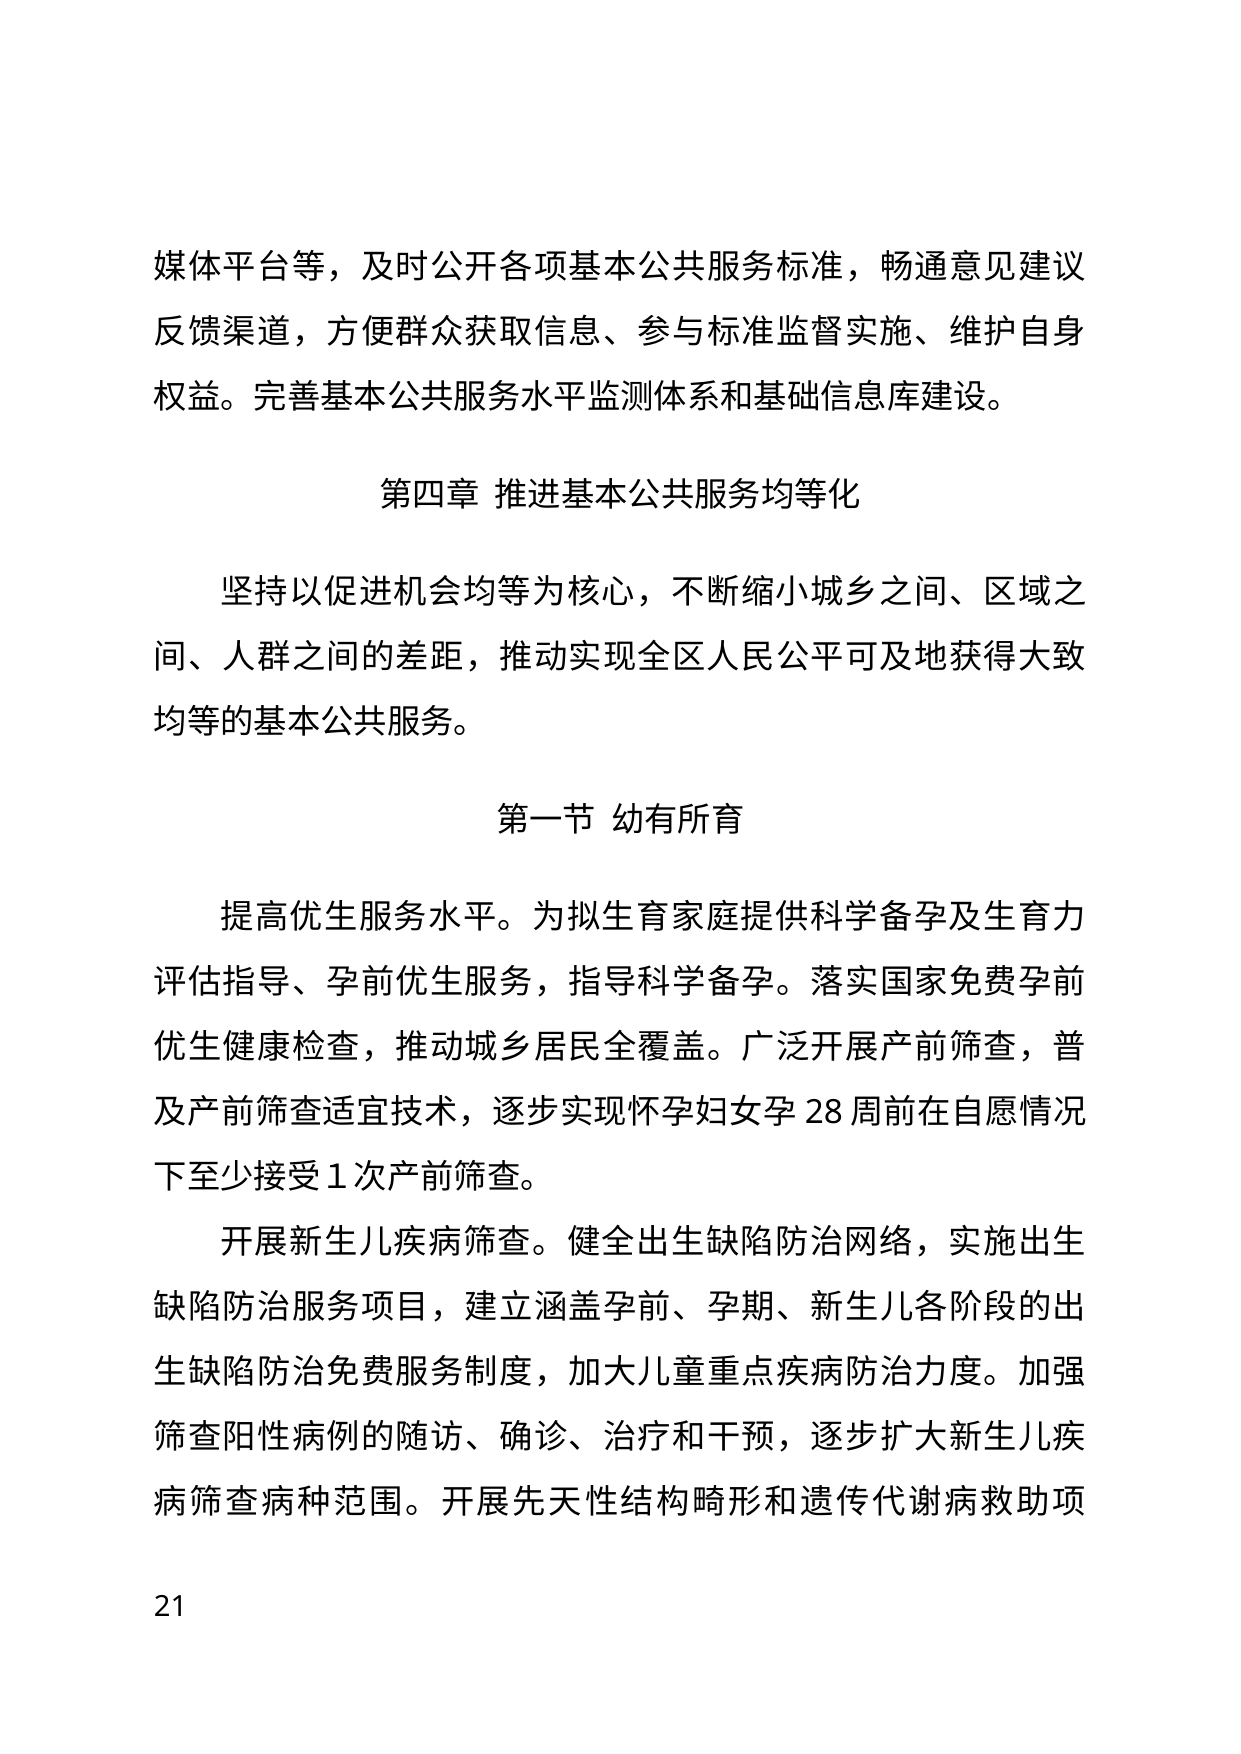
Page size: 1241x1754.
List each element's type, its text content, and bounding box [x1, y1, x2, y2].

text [153, 1207, 1087, 1532]
text 第一节 幼有所育 [153, 784, 1087, 849]
text 第四章 推进基本公共服务均等化 [153, 459, 1087, 524]
text 坚持以促进机会均等为核心，不断缩小城乡之间、区域之间、人群之间的差距，推动实现全区人民公平可及地获得大致均等的基本公共服务。 [153, 557, 1087, 752]
text 提高优生服务水平。为拟生育家庭提供科学备孕及生育力评估指导、孕前优生服务，指导科学备孕。落实国家免费孕前优生健康检查，推动城乡居民全覆盖。广泛开展产前筛查，普及产前筛查适宜技术，逐步实现怀孕妇女孕28周前在自愿情况下至少接受１次产前筛查。 [153, 882, 1087, 1207]
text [153, 231, 1087, 426]
